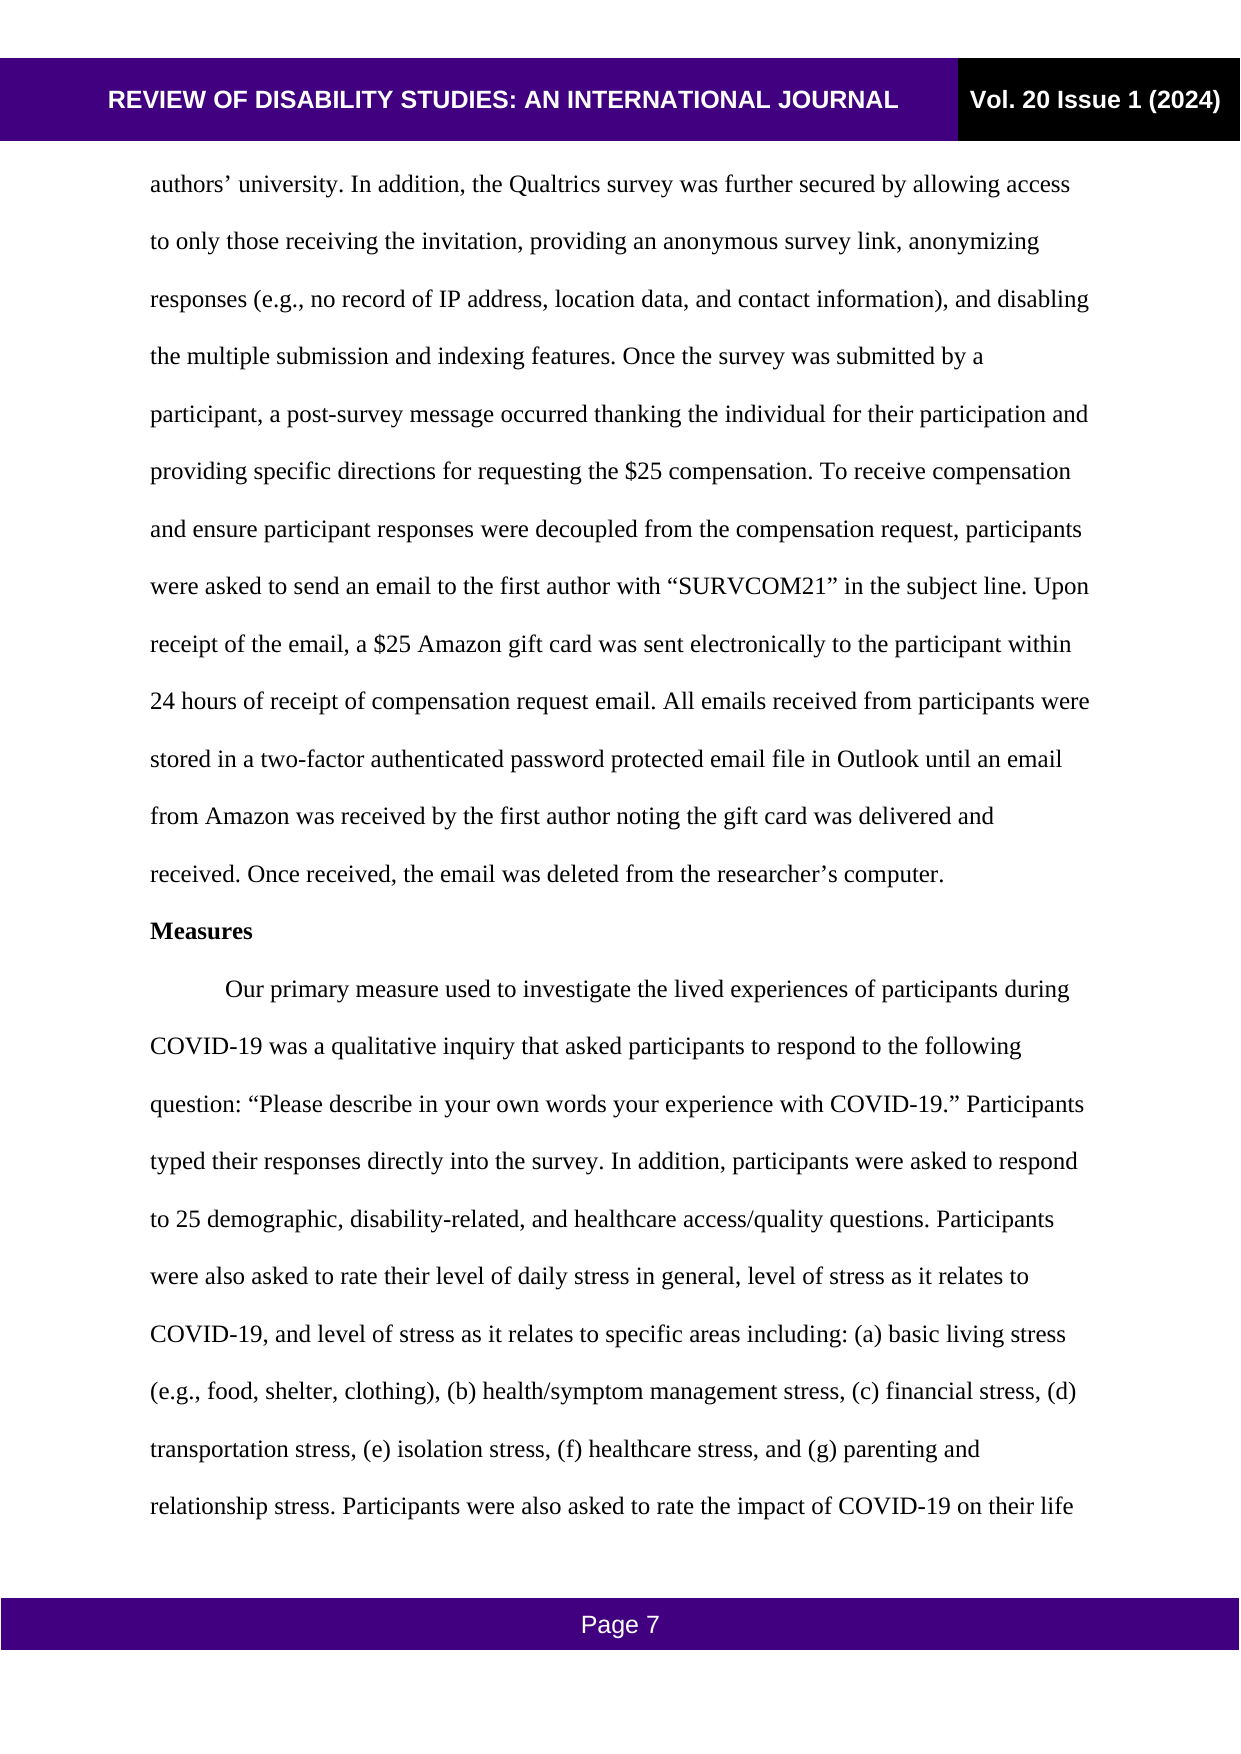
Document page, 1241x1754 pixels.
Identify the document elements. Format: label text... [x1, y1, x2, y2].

text Measures [150, 916, 1090, 945]
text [150, 169, 1090, 888]
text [150, 974, 1090, 1520]
